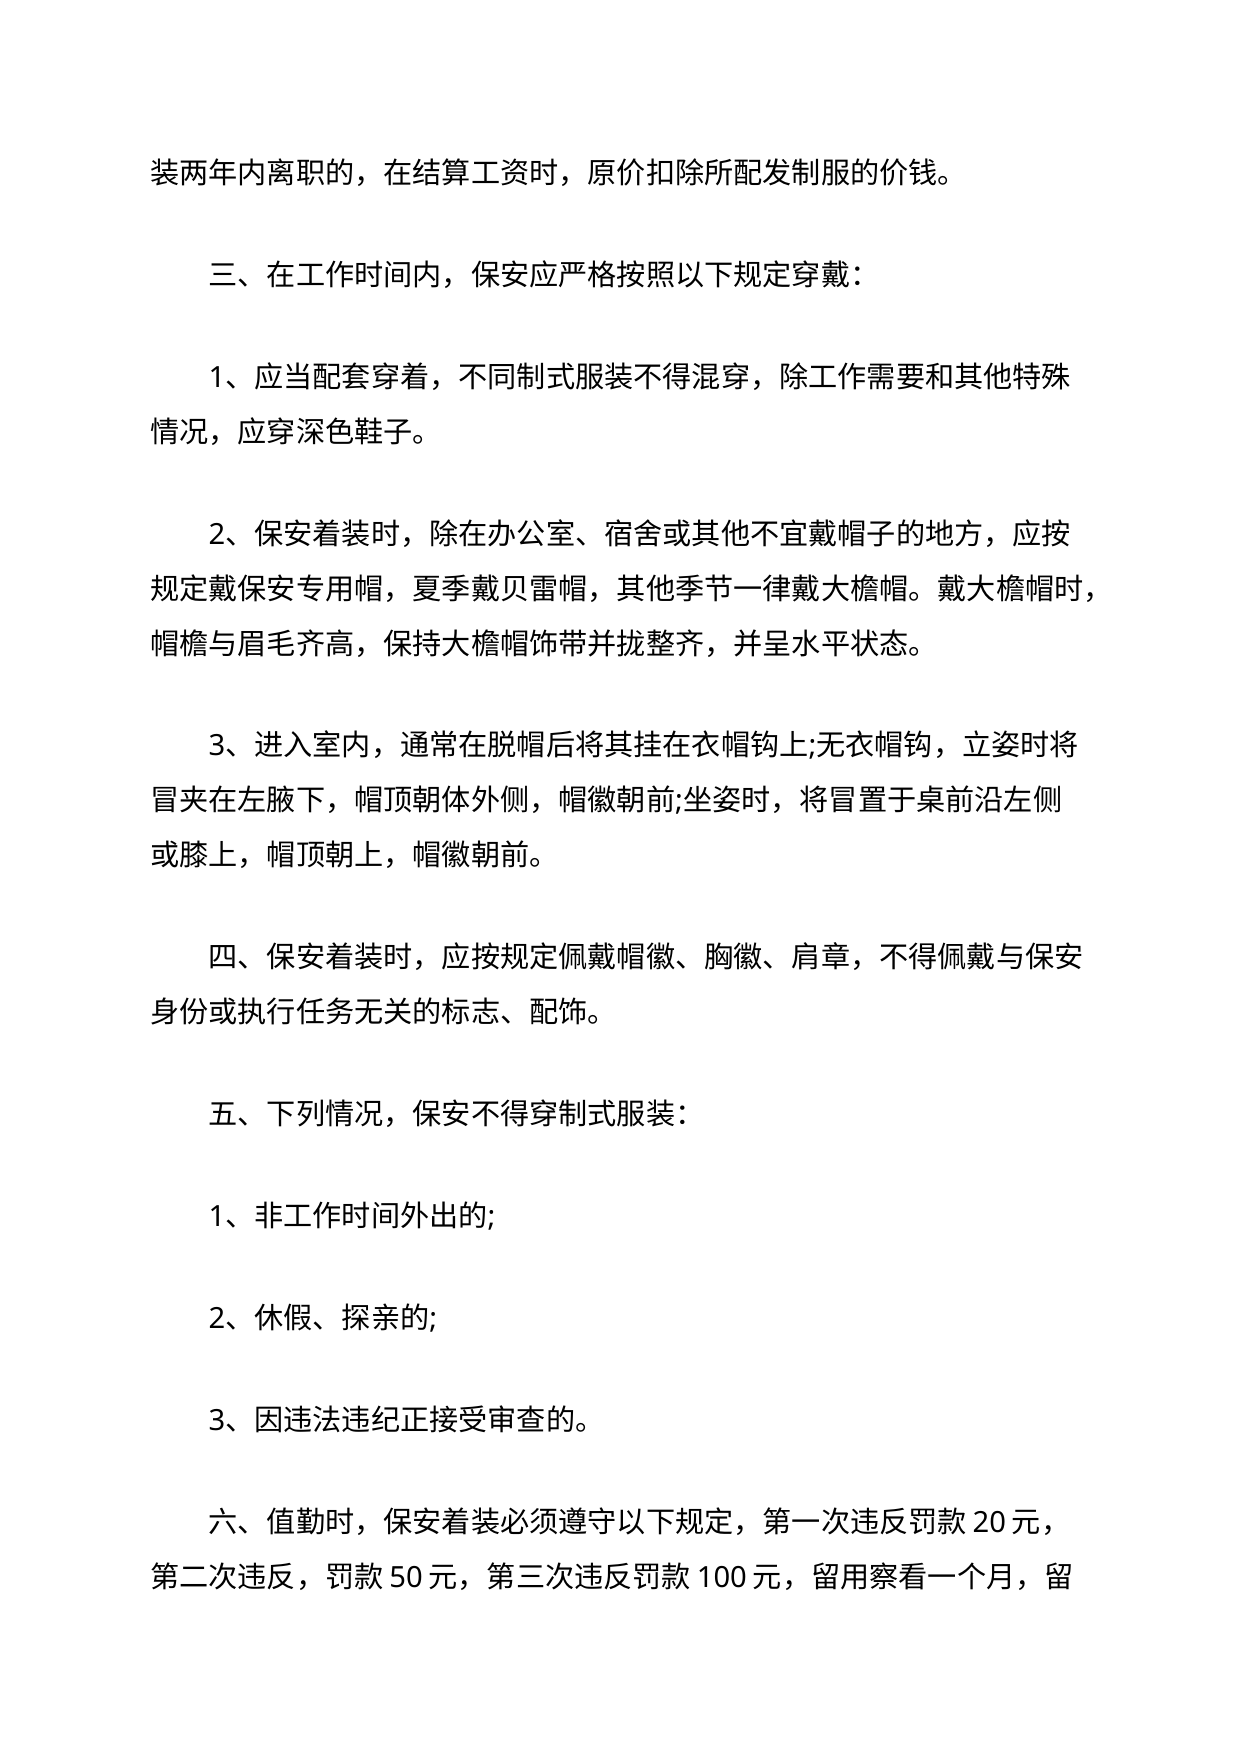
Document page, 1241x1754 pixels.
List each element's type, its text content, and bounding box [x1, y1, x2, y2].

text 2、保安着装时，除在办公室、宿舍或其他不宜戴帽子的地方，应按规定戴保安专用帽，夏季戴贝雷帽，其他季节一律戴大檐帽。戴大檐帽时，帽檐与眉毛齐高，保持大檐帽饰带并拢整齐，并呈水平状态。 [150, 510, 1090, 662]
text 三、在工作时间内，保安应严格按照以下规定穿戴： [150, 252, 1090, 294]
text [150, 1498, 1090, 1596]
text 1、应当配套穿着，不同制式服装不得混穿，除工作需要和其他特殊情况，应穿深色鞋子。 [150, 353, 1090, 451]
text 四、保安着装时，应按规定佩戴帽徽、胸徽、肩章，不得佩戴与保安身份或执行任务无关的标志、配饰。 [150, 934, 1090, 1031]
text 3、进入室内，通常在脱帽后将其挂在衣帽钩上;无衣帽钩，立姿时将冒夹在左腋下，帽顶朝体外侧，帽徽朝前;坐姿时，将冒置于桌前沿左侧或膝上，帽顶朝上，帽徽朝前。 [150, 722, 1090, 874]
text 五、下列情况，保安不得穿制式服装： [150, 1090, 1090, 1133]
text 1、非工作时间外出的; [150, 1192, 1090, 1234]
text 3、因违法违纪正接受审查的。 [150, 1396, 1090, 1438]
text 2、休假、探亲的; [150, 1294, 1090, 1337]
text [150, 150, 1090, 192]
